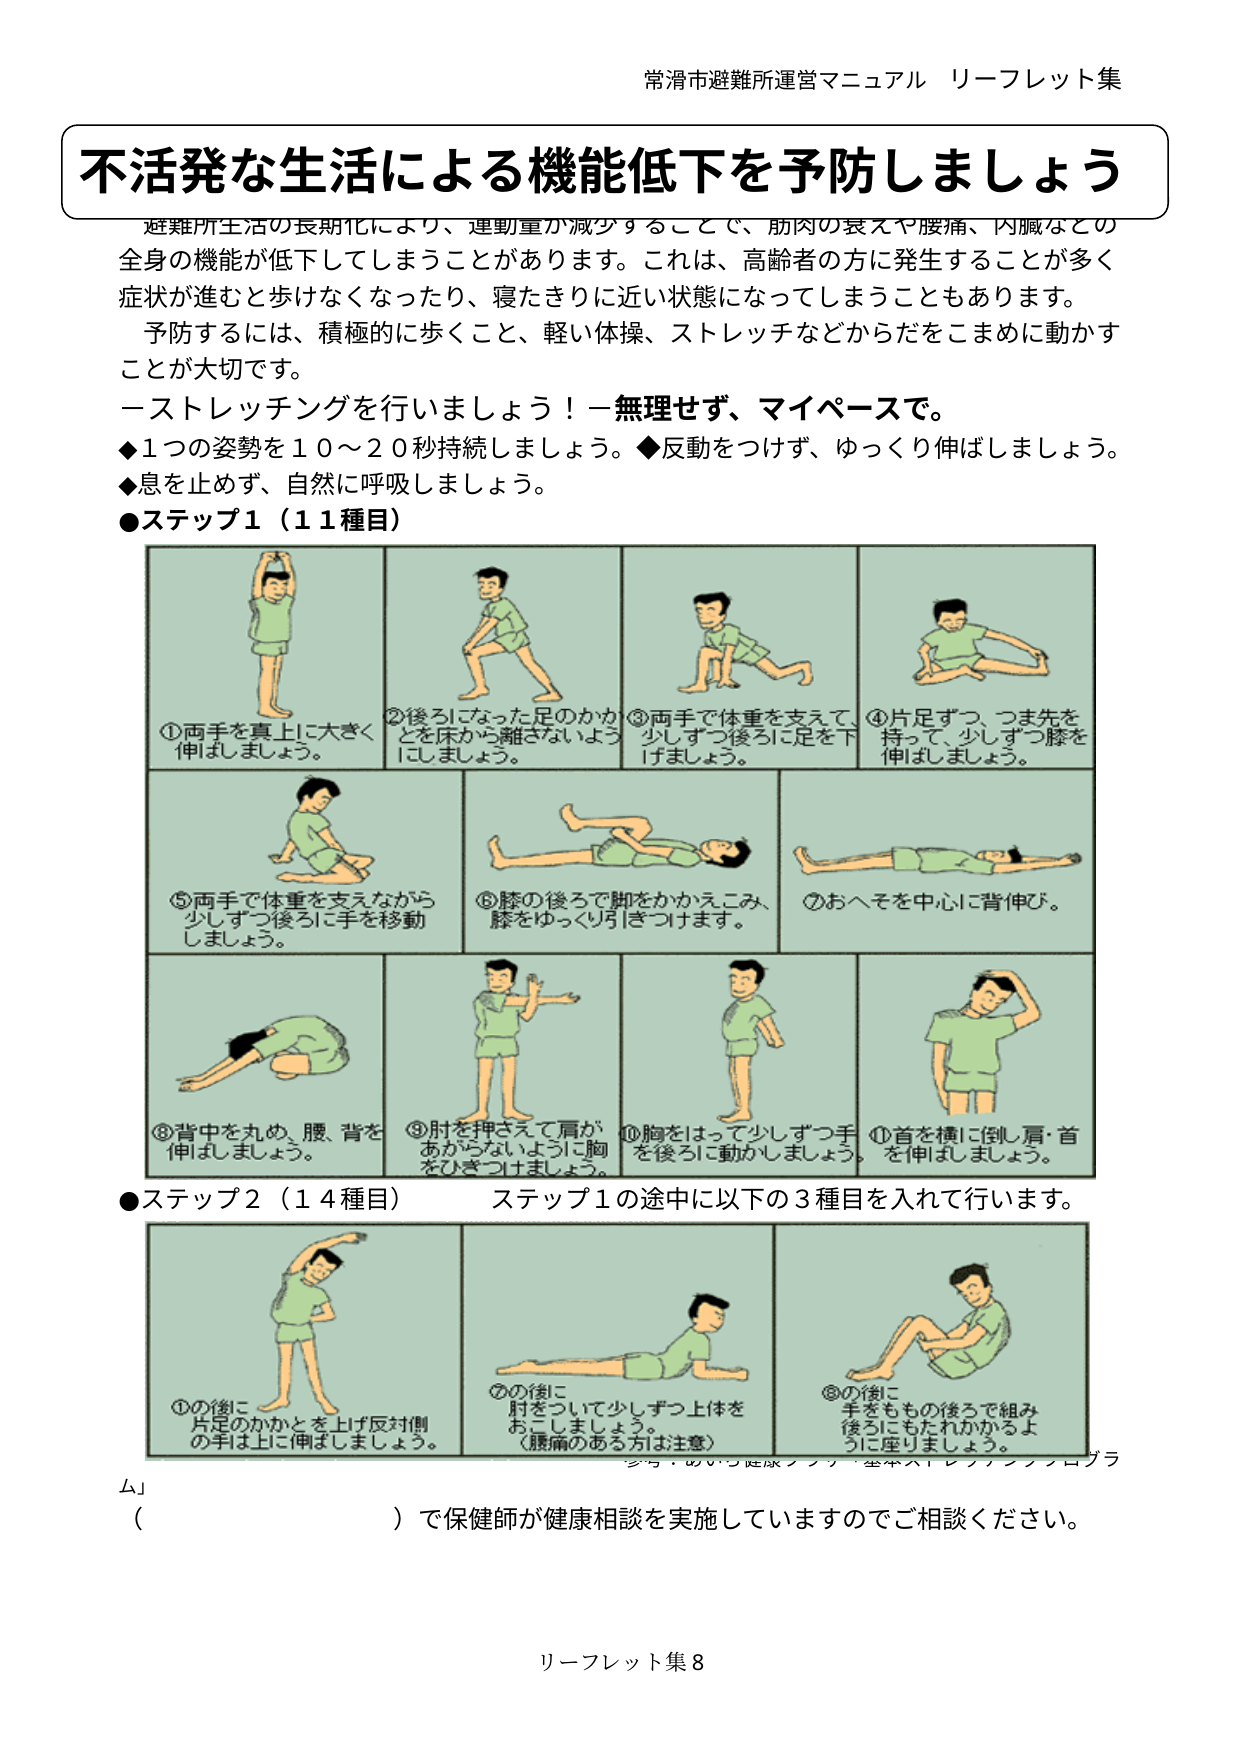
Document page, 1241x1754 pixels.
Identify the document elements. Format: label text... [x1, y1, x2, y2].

text 避難所生活の長期化により、運動量が減少することで、筋肉の衰えや腰痛、内臓などの全身の機能が低下してしまうことがあります。これは、高齢者の方に発生することが多く、症状が進むと歩けなくなったり、寝たきりに近い状態になってしまうこともあります。 [118, 220, 1122, 313]
text 予防するには、積極的に歩くこと、軽い体操、ストレッチなどからだをこまめに動かすことが大切です。 [118, 313, 1122, 386]
text 参考：あいち健康プラザ「基本ストレッチングプログラム」 [118, 1445, 1122, 1499]
text （ ）で保健師が健康相談を実施していますのでご相談ください。 [118, 1499, 1122, 1536]
picture [144, 1221, 1090, 1461]
picture [144, 544, 1096, 1180]
text ●ステップ１（１１種目） [118, 501, 1122, 537]
text －ストレッチングを行いましょう！－無理せず、マイペースで。 ◆１つの姿勢を１０～２０秒持続しましょう。◆反動をつけず、ゆっくり伸ばしましょう。 ◆息を止めず、自然に呼吸しましょう。 [118, 386, 1122, 501]
